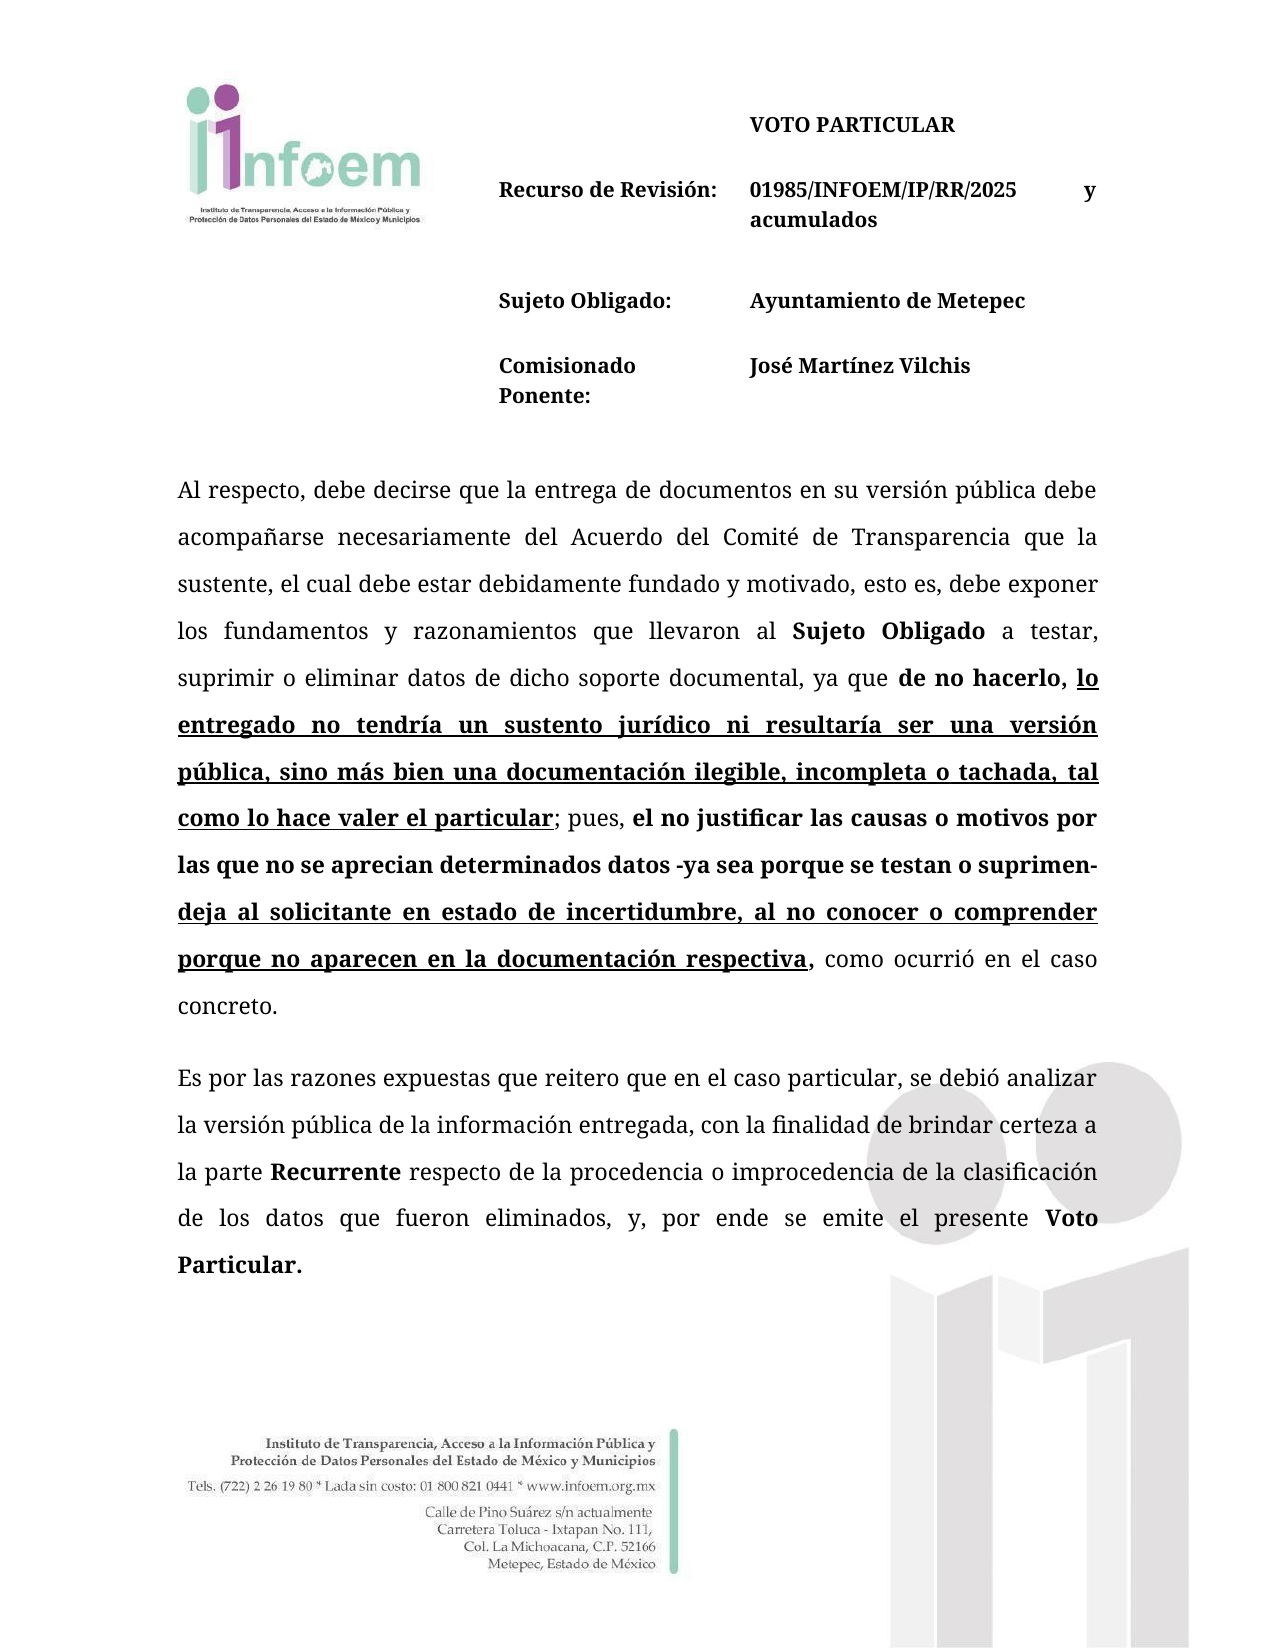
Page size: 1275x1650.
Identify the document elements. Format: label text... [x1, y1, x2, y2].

picture [71, 24, 1275, 1648]
text Al respecto, debe decirse que la entrega de documentos en su versión pública debe acompañarse necesariamente del Acuerdo del Comité de Transparencia que la sustente, el cual debe estar debidamente fundado y motivado, esto es, debe exponer los fundamentos y razonamientos que llevaron al Sujeto Obligado a testar, suprimir o eliminar datos de dicho soporte documental, ya que de no hacerlo, lo entregado no tendría un sustento jurídico ni resultaría ser una versión pública, sino más bien una documentación ilegible, incompleta o tachada, tal como lo hace valer el particular; pues, el no justificar las causas o motivos por las que no se aprecian determinados datos -ya sea porque se testan o suprimen- deja al solicitante en estado de incertidumbre, al no conocer o comprender porque no aparecen en la documentación respectiva, como ocurrió en el caso concreto. [177, 924, 1098, 1021]
text Al respecto, debe decirse que la entrega de documentos en su versión pública debe acompañarse necesariamente del Acuerdo del Comité de Transparencia que la sustente, el cual debe estar debidamente fundado y motivado, esto es, debe exponer los fundamentos y razonamientos que llevaron al Sujeto Obligado a testar, suprimir o eliminar datos de dicho soporte documental, ya que de no hacerlo, lo entregado no tendría un sustento jurídico ni resultaría ser una versión pública, sino más bien una documentación ilegible, incompleta o tachada, tal como lo hace valer el particular; pues, el no justificar las causas o motivos por las que no se aprecian determinados datos -ya sea porque se testan o suprimen- deja al solicitante en estado de incertidumbre, al no conocer o comprender porque no aparecen en la documentación respectiva, como ocurrió en el caso concreto. [177, 784, 1098, 923]
text Es por las razones expuestas que reitero que en el caso particular, se debió analizar la versión pública de la información entregada, con la finalidad de brindar certeza a la parte Recurrente respecto de la procedencia o improcedencia de la clasificación de los datos que fueron eliminados, y, por ende se emite el presente Voto Particular. [177, 1062, 1098, 1281]
text Al respecto, debe decirse que la entrega de documentos en su versión pública debe acompañarse necesariamente del Acuerdo del Comité de Transparencia que la sustente, el cual debe estar debidamente fundado y motivado, esto es, debe exponer los fundamentos y razonamientos que llevaron al Sujeto Obligado a testar, suprimir o eliminar datos de dicho soporte documental, ya que de no hacerlo, lo entregado no tendría un sustento jurídico ni resultaría ser una versión pública, sino más bien una documentación ilegible, incompleta o tachada, tal como lo hace valer el particular; pues, el no justificar las causas o motivos por las que no se aprecian determinados datos -ya sea porque se testan o suprimen- deja al solicitante en estado de incertidumbre, al no conocer o comprender porque no aparecen en la documentación respectiva, como ocurrió en el caso concreto. [177, 474, 1098, 735]
